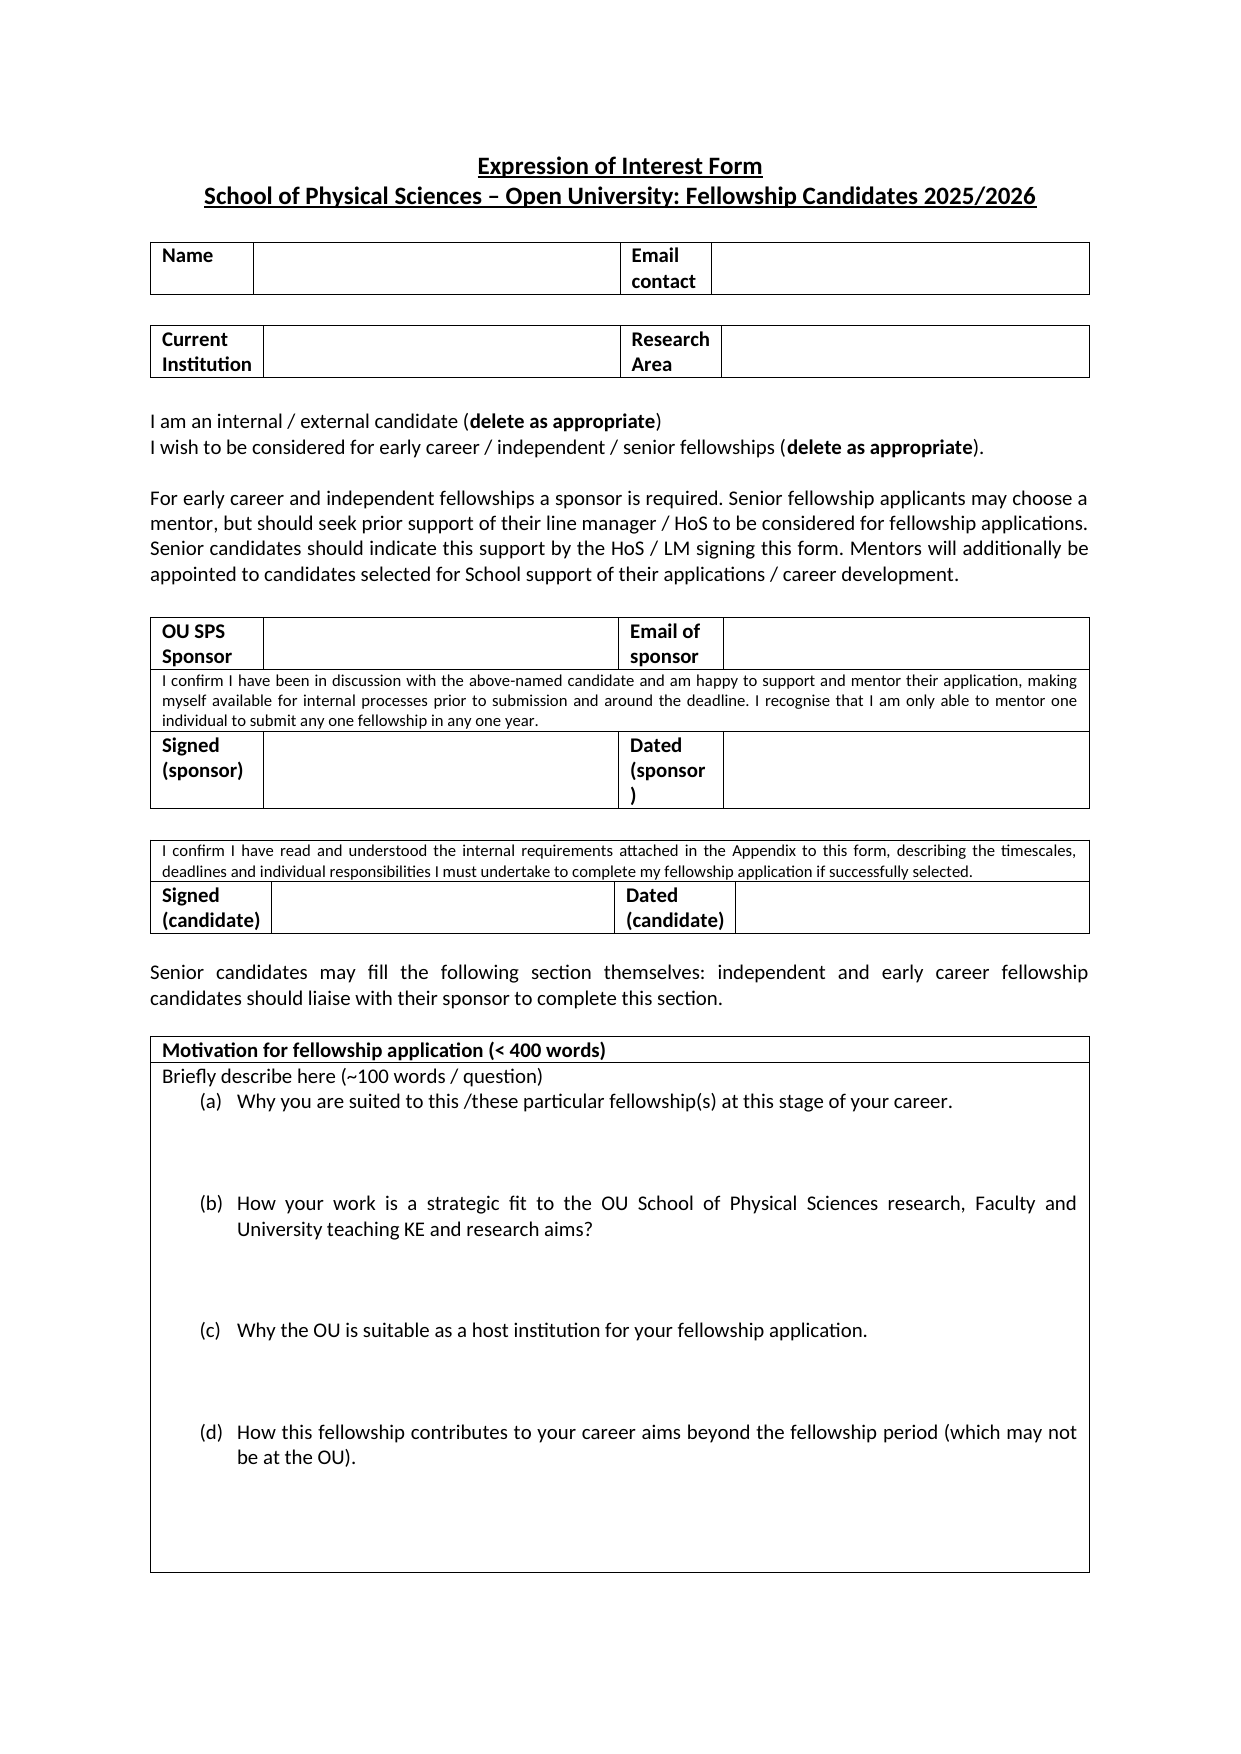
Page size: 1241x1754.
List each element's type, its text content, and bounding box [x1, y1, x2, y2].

text I am an internal / external candidate (delete as appropriate) [150, 408, 1090, 434]
table_header OU SPS Sponsor [151, 618, 263, 669]
table_cell I confirm I have been in discussion with the above-named candidate and am happy to support and mentor their application, making myself available for internal processes prior to submission and around the deadline. I recognise that I am only able to mentor one individual to submit any one fellowship in any one year. [151, 670, 1089, 731]
table_header Email contact [621, 243, 711, 293]
text For early career and independent fellowships a sponsor is required. Senior fellowship applicants may choose a mentor, but should seek prior support of their line manager / HoS to be considered for fellowship applications. Senior candidates should indicate this support by the HoS / LM signing this form. Mentors will additionally be appointed to candidates selected for School support of their applications / career development. [150, 485, 1090, 586]
table_header [264, 326, 620, 377]
text Expression of Interest Form [150, 150, 1090, 181]
table_cell [272, 882, 614, 933]
table_header Current Institution [151, 326, 263, 377]
table_header [724, 618, 1089, 669]
table_header Research Area [621, 326, 721, 377]
table_header Email of sponsor [619, 618, 723, 669]
table_header Motivation for fellowship application (< 400 words) [151, 1037, 1089, 1062]
table_cell [724, 732, 1089, 808]
table_cell Briefly describe here (~100 words / question) Why you are suited to this /these particular fellowship(s) at this stage of your career. How your work is a strategic fit to the OU School of Physical Sciences research, Faculty and University teaching KE and research aims? Why the OU is suitable as a host institution for your fellowship application. How this fellowship contributes to your career aims beyond the fellowship period (which may not be at the OU). [151, 1063, 1089, 1572]
table_cell Dated (sponsor) [619, 732, 723, 808]
table_cell Dated (candidate) [615, 882, 735, 933]
text School of Physical Sciences – Open University: Fellowship Candidates 2025/2026 [150, 181, 1090, 211]
text I wish to be considered for early career / independent / senior fellowships (delete as appropriate). [150, 434, 1090, 459]
table_cell [264, 732, 618, 808]
table_cell Signed (candidate) [151, 882, 271, 933]
table_header [264, 618, 618, 669]
table_header [712, 243, 1089, 293]
table_header Name [151, 243, 253, 293]
text Senior candidates may fill the following section themselves: independent and early career fellowship candidates should liaise with their sponsor to complete this section. [150, 959, 1090, 1010]
table_header [254, 243, 620, 293]
table_header [722, 326, 1089, 377]
table_header I confirm I have read and understood the internal requirements attached in the Appendix to this form, describing the timescales, deadlines and individual responsibilities I must undertake to complete my fellowship application if successfully selected. [151, 841, 1089, 881]
table_cell Signed (sponsor) [151, 732, 263, 808]
table_cell [736, 882, 1089, 933]
